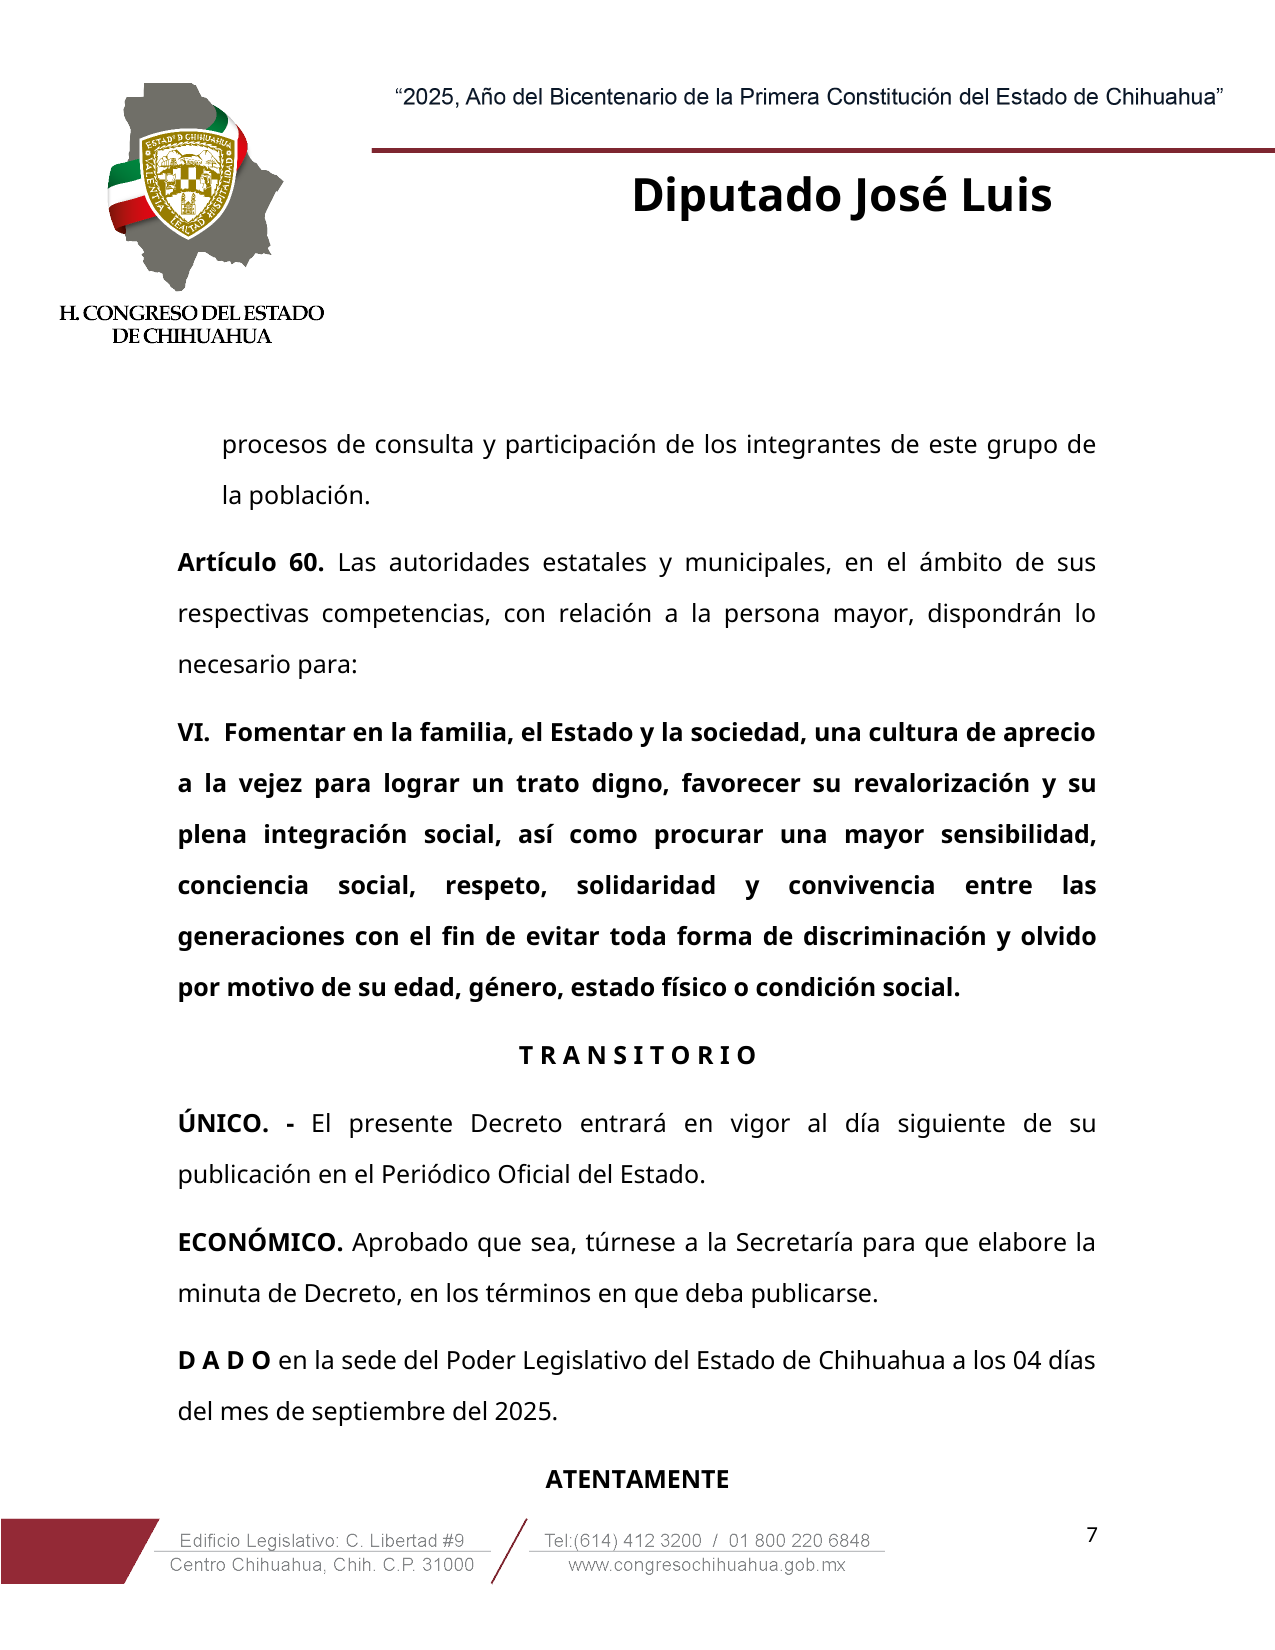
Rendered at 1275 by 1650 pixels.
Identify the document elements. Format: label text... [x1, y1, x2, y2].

text T R A N S I T O R I O [177, 1038, 1098, 1072]
text ÚNICO. - El presente Decreto entrará en vigor al día siguiente de su publicación en el Periódico Oficial del Estado. [177, 1105, 1098, 1191]
text ATENTAMENTE [177, 1462, 1098, 1496]
text Artículo 60. Las autoridades estatales y municipales, en el ámbito de sus respectivas competencias, con relación a la persona mayor, dispondrán lo necesario para: [177, 545, 1098, 681]
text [222, 426, 1098, 511]
text ECONÓMICO. Aprobado que sea, túrnese a la Secretaría para que elabore la minuta de Decreto, en los términos en que deba publicarse. [177, 1224, 1098, 1309]
picture [0, 0, 1275, 1647]
text VI. Fomentar en la familia, el Estado y la sociedad, una cultura de aprecio a la vejez para lograr un trato digno, favorecer su revalorización y su plena integración social, así como procurar una mayor sensibilidad, conciencia social, respeto, solidaridad y convivencia entre las generaciones con el fin de evitar toda forma de discriminación y olvido por motivo de su edad, género, estado físico o condición social. [177, 715, 1098, 1004]
text D A D O en la sede del Poder Legislativo del Estado de Chihuahua a los 04 días del mes de septiembre del 2025. [177, 1343, 1098, 1428]
